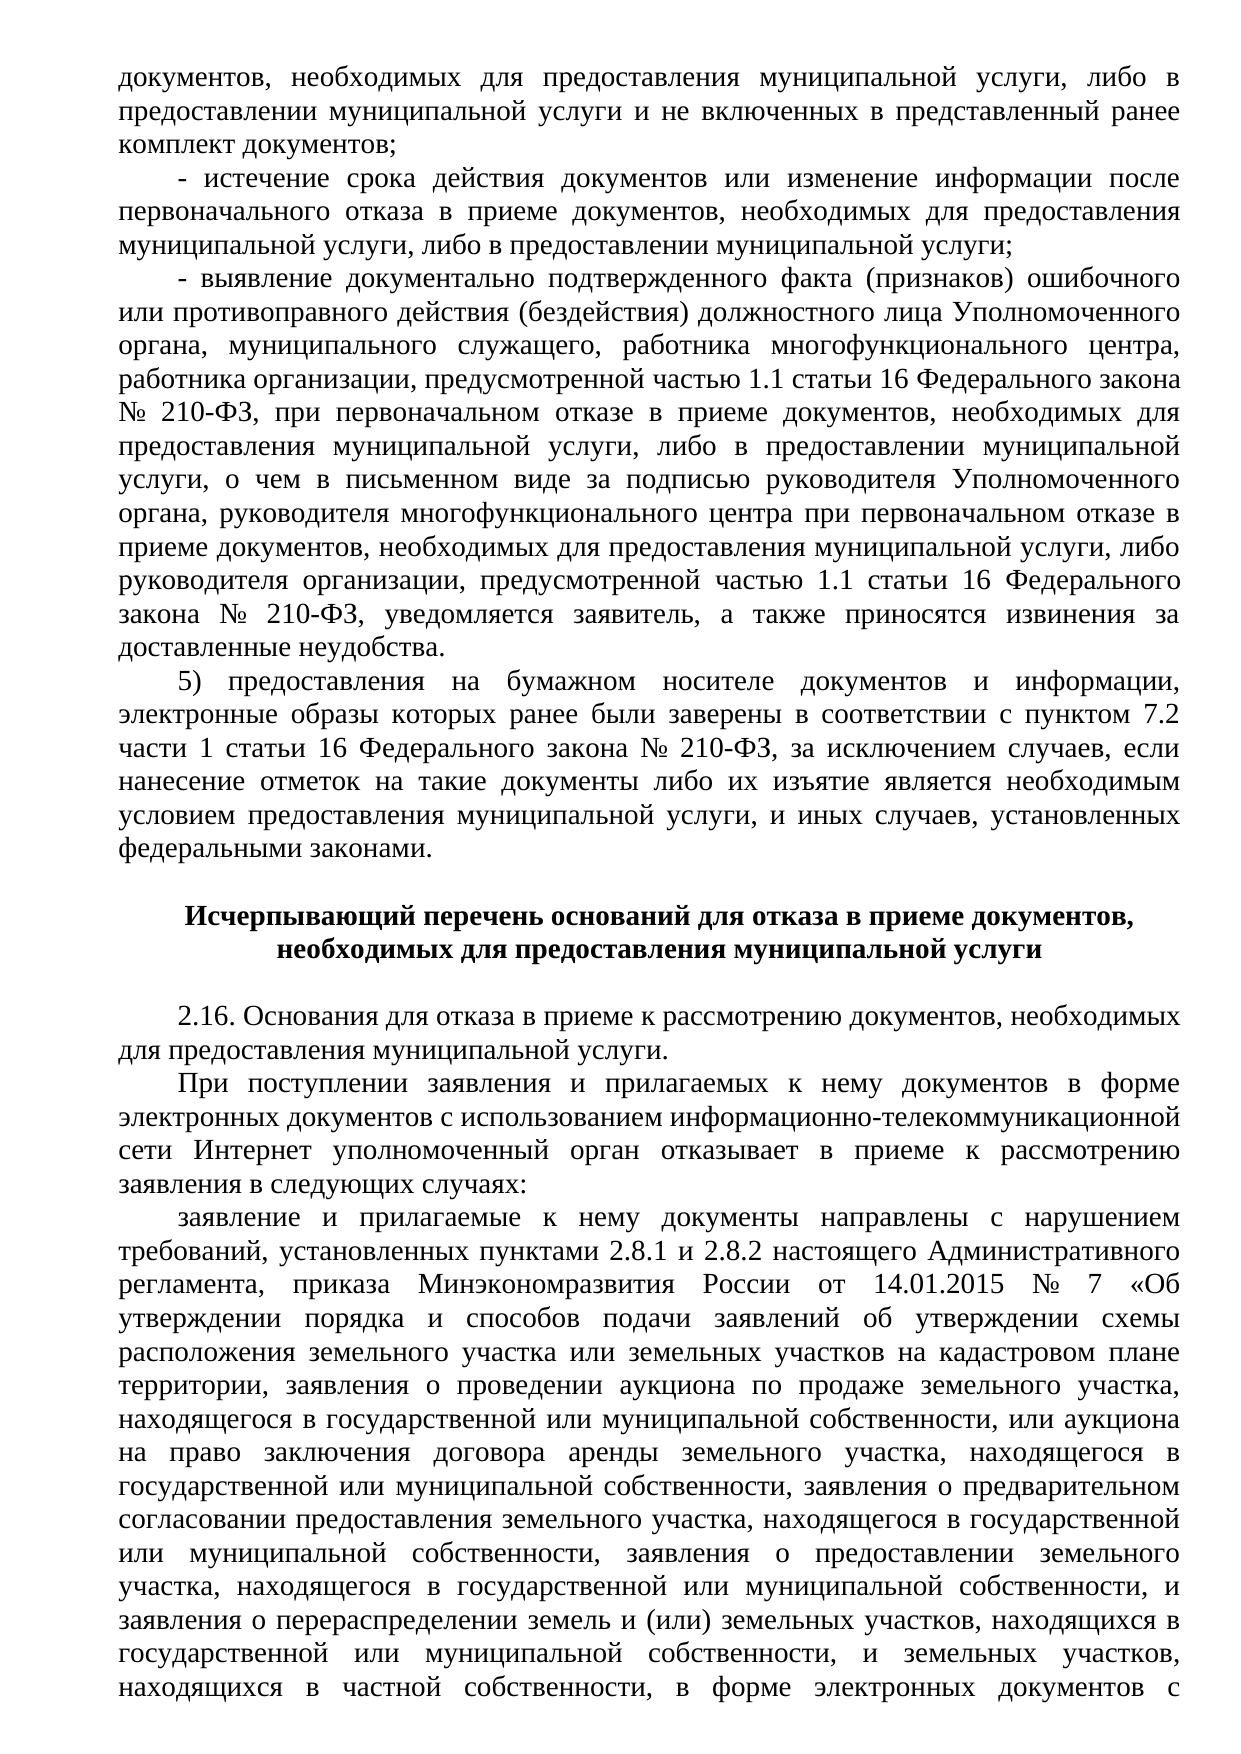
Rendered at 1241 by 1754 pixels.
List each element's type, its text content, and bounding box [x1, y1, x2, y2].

text - истечение срока действия документов или изменение информации после первоначального отказа в приеме документов, необходимых для предоставления муниципальной услуги, либо в предоставлении муниципальной услуги; [118, 160, 1181, 260]
text 2.16. Основания для отказа в приеме к рассмотрению документов, необходимых для предоставления муниципальной услуги. [118, 998, 1181, 1065]
text - выявление документально подтвержденного факта (признаков) ошибочного или противоправного действия (бездействия) должностного лица Уполномоченного органа, муниципального служащего, работника многофункционального центра, работника организации, предусмотренной частью 1.1 статьи 16 Федерального закона № 210-ФЗ, при первоначальном отказе в приеме документов, необходимых для предоставления муниципальной услуги, либо в предоставлении муниципальной услуги, о чем в письменном виде за подписью руководителя Уполномоченного органа, руководителя многофункционального центра при первоначальном отказе в приеме документов, необходимых для предоставления муниципальной услуги, либо руководителя организации, предусмотренной частью 1.1 статьи 16 Федерального закона № 210-ФЗ, уведомляется заявитель, а также приносятся извинения за доставленные неудобства. [118, 260, 1181, 663]
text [118, 1199, 1181, 1703]
text При поступлении заявления и прилагаемых к нему документов в форме электронных документов с использованием информационно-телекоммуникационной сети Интернет уполномоченный орган отказывает в приеме к рассмотрению заявления в следующих случаях: [118, 1065, 1181, 1199]
text 5) предоставления на бумажном носителе документов и информации, электронные образы которых ранее были заверены в соответствии с пунктом 7.2 части 1 статьи 16 Федерального закона № 210-ФЗ, за исключением случаев, если нанесение отметок на такие документы либо их изъятие является необходимым условием предоставления муниципальной услуги, и иных случаев, установленных федеральными законами. [118, 663, 1181, 864]
subtitle Исчерпывающий перечень оснований для отказа в приеме документов, необходимых для предоставления муниципальной услуги [138, 898, 1181, 965]
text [118, 59, 1181, 160]
